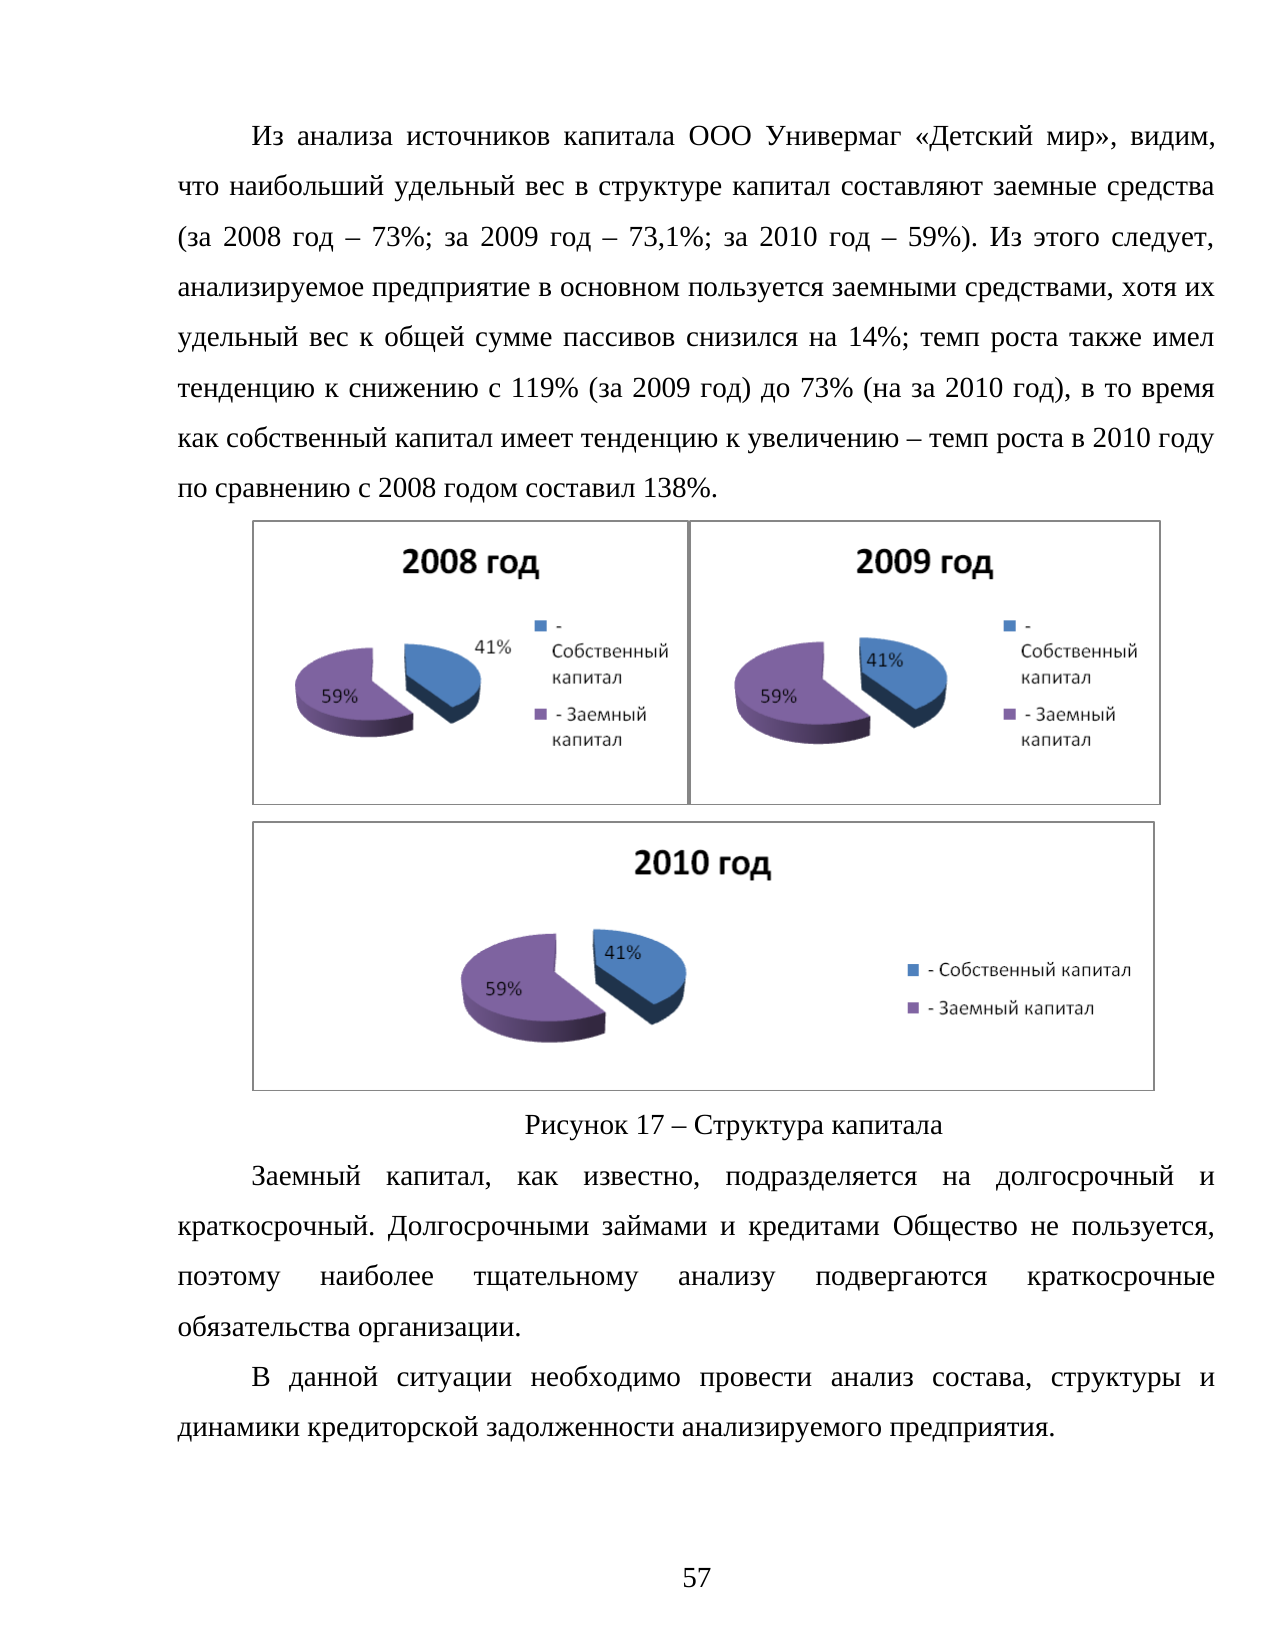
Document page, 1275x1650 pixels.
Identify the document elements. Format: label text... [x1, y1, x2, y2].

text В данной ситуации необходимо провести анализ состава, структуры и динамики кредиторской задолженности анализируемого предприятия. [177, 1359, 1216, 1443]
picture [251, 520, 1161, 805]
text Рисунок 17 – Структура капитала [177, 1107, 1216, 1141]
text Заемный капитал, как известно, подразделяется на долгосрочный и краткосрочный. Долгосрочными займами и кредитами Общество не пользуется, поэтому наиболее тщательному анализу подвергаются краткосрочные обязательства организации. [177, 1158, 1216, 1342]
text Из анализа источников капитала ООО Универмаг «Детский мир», видим, что наибольший удельный вес в структуре капитал составляют заемные средства (за 2008 год – 73%; за 2009 год – 73,1%; за 2010 год – 59%). Из этого следует, анализируемое предприятие в основном пользуется заемными средствами, хотя их удельный вес к общей сумме пассивов снизился на 14%; темп роста также имел тенденцию к снижению с 119% (за 2009 год) до 73% (на за 2010 год), в то время как собственный капитал имеет тенденцию к увеличению – темп роста в 2010 году по сравнению с 2008 годом составил 138%. [177, 118, 1216, 504]
picture [251, 821, 1155, 1091]
